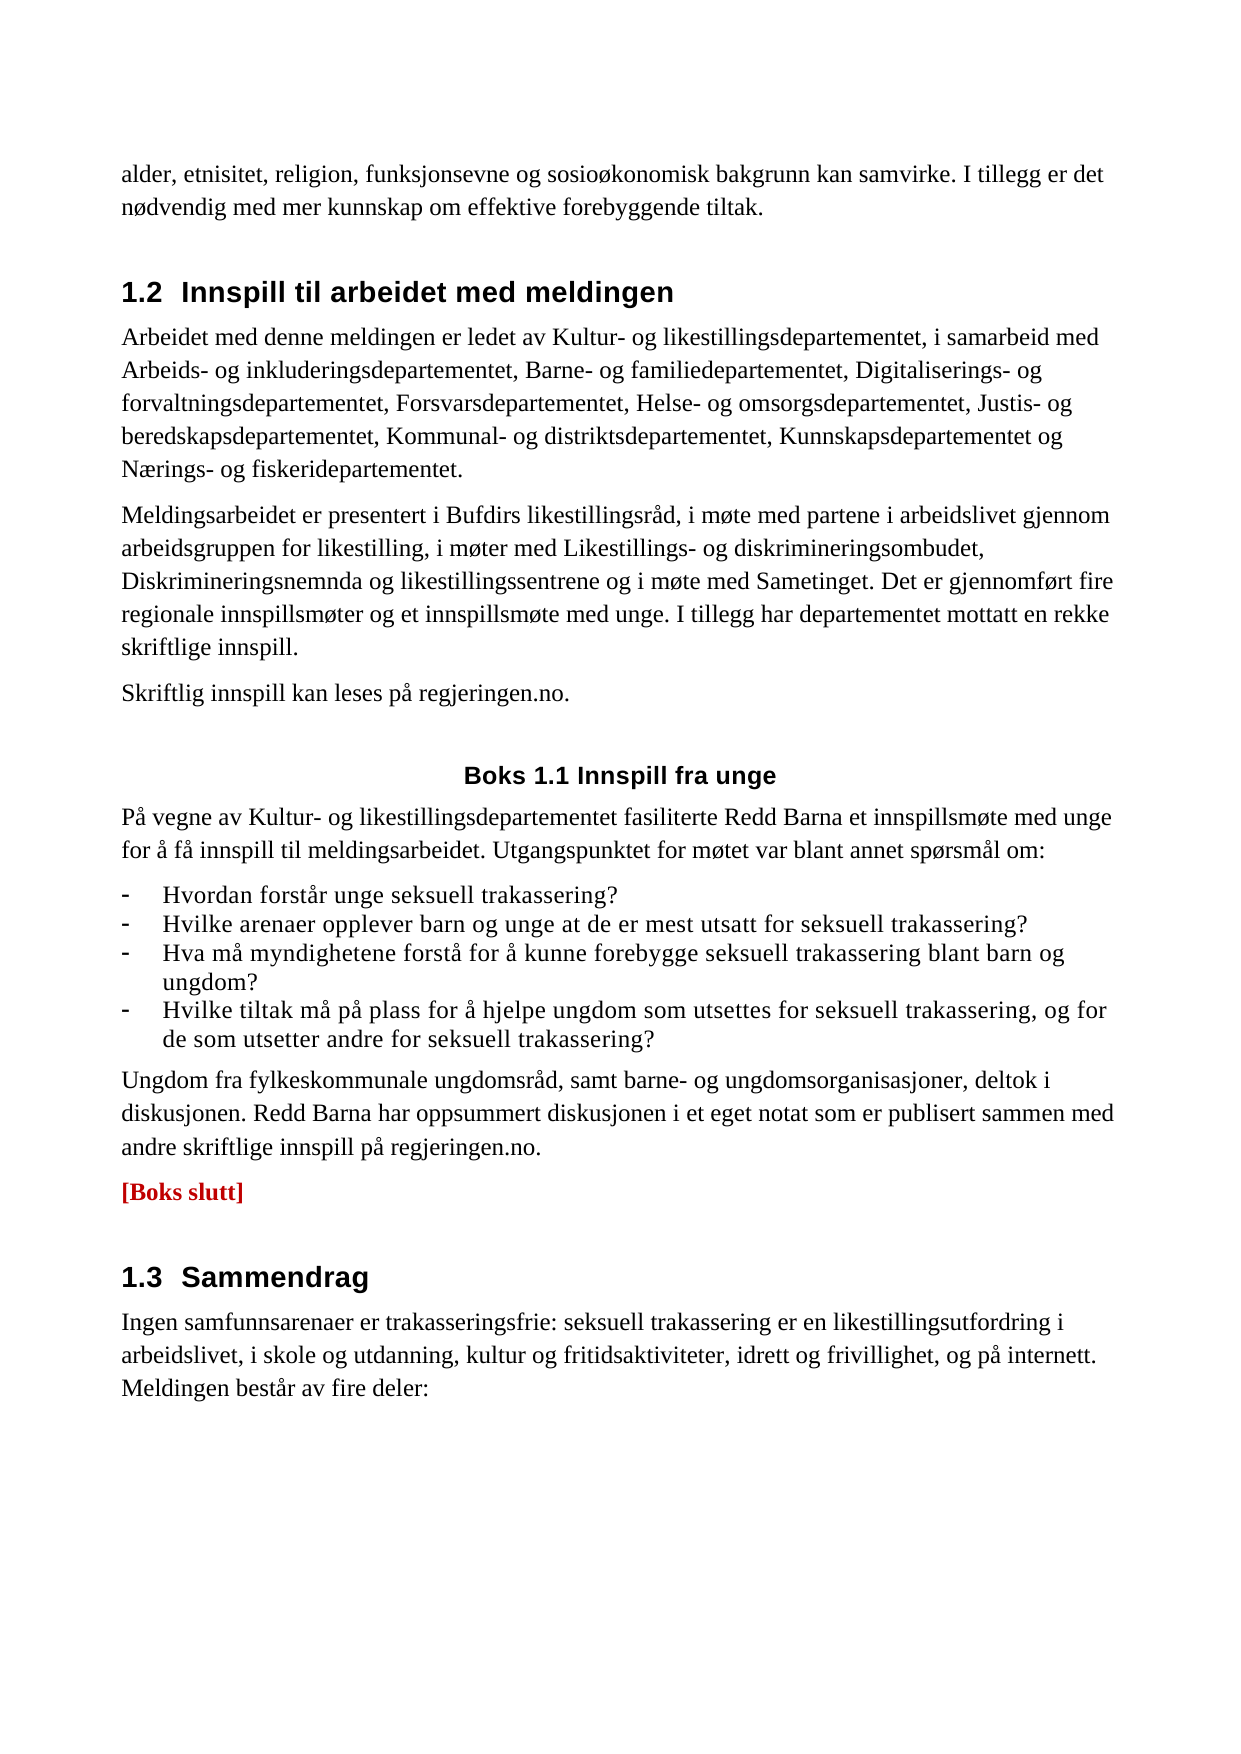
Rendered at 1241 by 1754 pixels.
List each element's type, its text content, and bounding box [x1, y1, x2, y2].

text På vegne av Kultur- og likestillingsdepartementet fasiliterte Redd Barna et innspillsmøte med unge for å få innspill til meldingsarbeidet. Utgangspunktet for møtet var blant annet spørsmål om: [121, 802, 1119, 864]
list Hva må myndighetene forstå for å kunne forebygge seksuell trakassering blant barn og ungdom? [121, 938, 1119, 996]
subtitle Sammendrag [121, 1260, 1119, 1294]
text [Boks slutt] [121, 1177, 1119, 1206]
text Arbeidet med denne meldingen er ledet av Kultur- og likestillingsdepartementet, i samarbeid med Arbeids- og inkluderingsdepartementet, Barne- og familiedepartementet, Digitaliserings- og forvaltningsdepartementet, Forsvarsdepartementet, Helse- og omsorgsdepartementet, Justis- og beredskapsdepartementet, Kommunal- og distriktsdepartementet, Kunnskapsdepartementet og Nærings- og fiskeridepartementet. [121, 322, 1119, 483]
text Ingen samfunnsarenaer er trakasseringsfrie: seksuell trakassering er en likestillingsutfordring i arbeidslivet, i skole og utdanning, kultur og fritidsaktiviteter, idrett og frivillighet, og på internett. Meldingen består av fire deler: [121, 1307, 1119, 1402]
text Meldingsarbeidet er presentert i Bufdirs likestillingsråd, i møte med partene i arbeidslivet gjennom arbeidsgruppen for likestilling, i møter med Likestillings- og diskrimineringsombudet, Diskrimineringsnemnda og likestillingssentrene og i møte med Sametinget. Det er gjennomført fire regionale innspillsmøter og et innspillsmøte med unge. I tillegg har departementet mottatt en rekke skriftlige innspill. [121, 500, 1119, 661]
list Hvilke arenaer opplever barn og unge at de er mest utsatt for seksuell trakassering? [121, 909, 1119, 938]
text Innspill fra unge [121, 761, 1119, 789]
text Ungdom fra fylkeskommunale ungdomsråd, samt barne- og ungdomsorganisasjoner, deltok i diskusjonen. Redd Barna har oppsummert diskusjonen i et eget notat som er publisert sammen med andre skriftlige innspill på regjeringen.no. [121, 1066, 1119, 1160]
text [121, 159, 1119, 221]
list Hvordan forstår unge seksuell trakassering? [121, 881, 1119, 909]
list Hvilke tiltak må på plass for å hjelpe ungdom som utsettes for seksuell trakassering, og for de som utsetter andre for seksuell trakassering? [121, 996, 1119, 1053]
text Skriftlig innspill kan leses på regjeringen.no. [121, 678, 1119, 706]
subtitle Innspill til arbeidet med meldingen [121, 276, 1119, 309]
